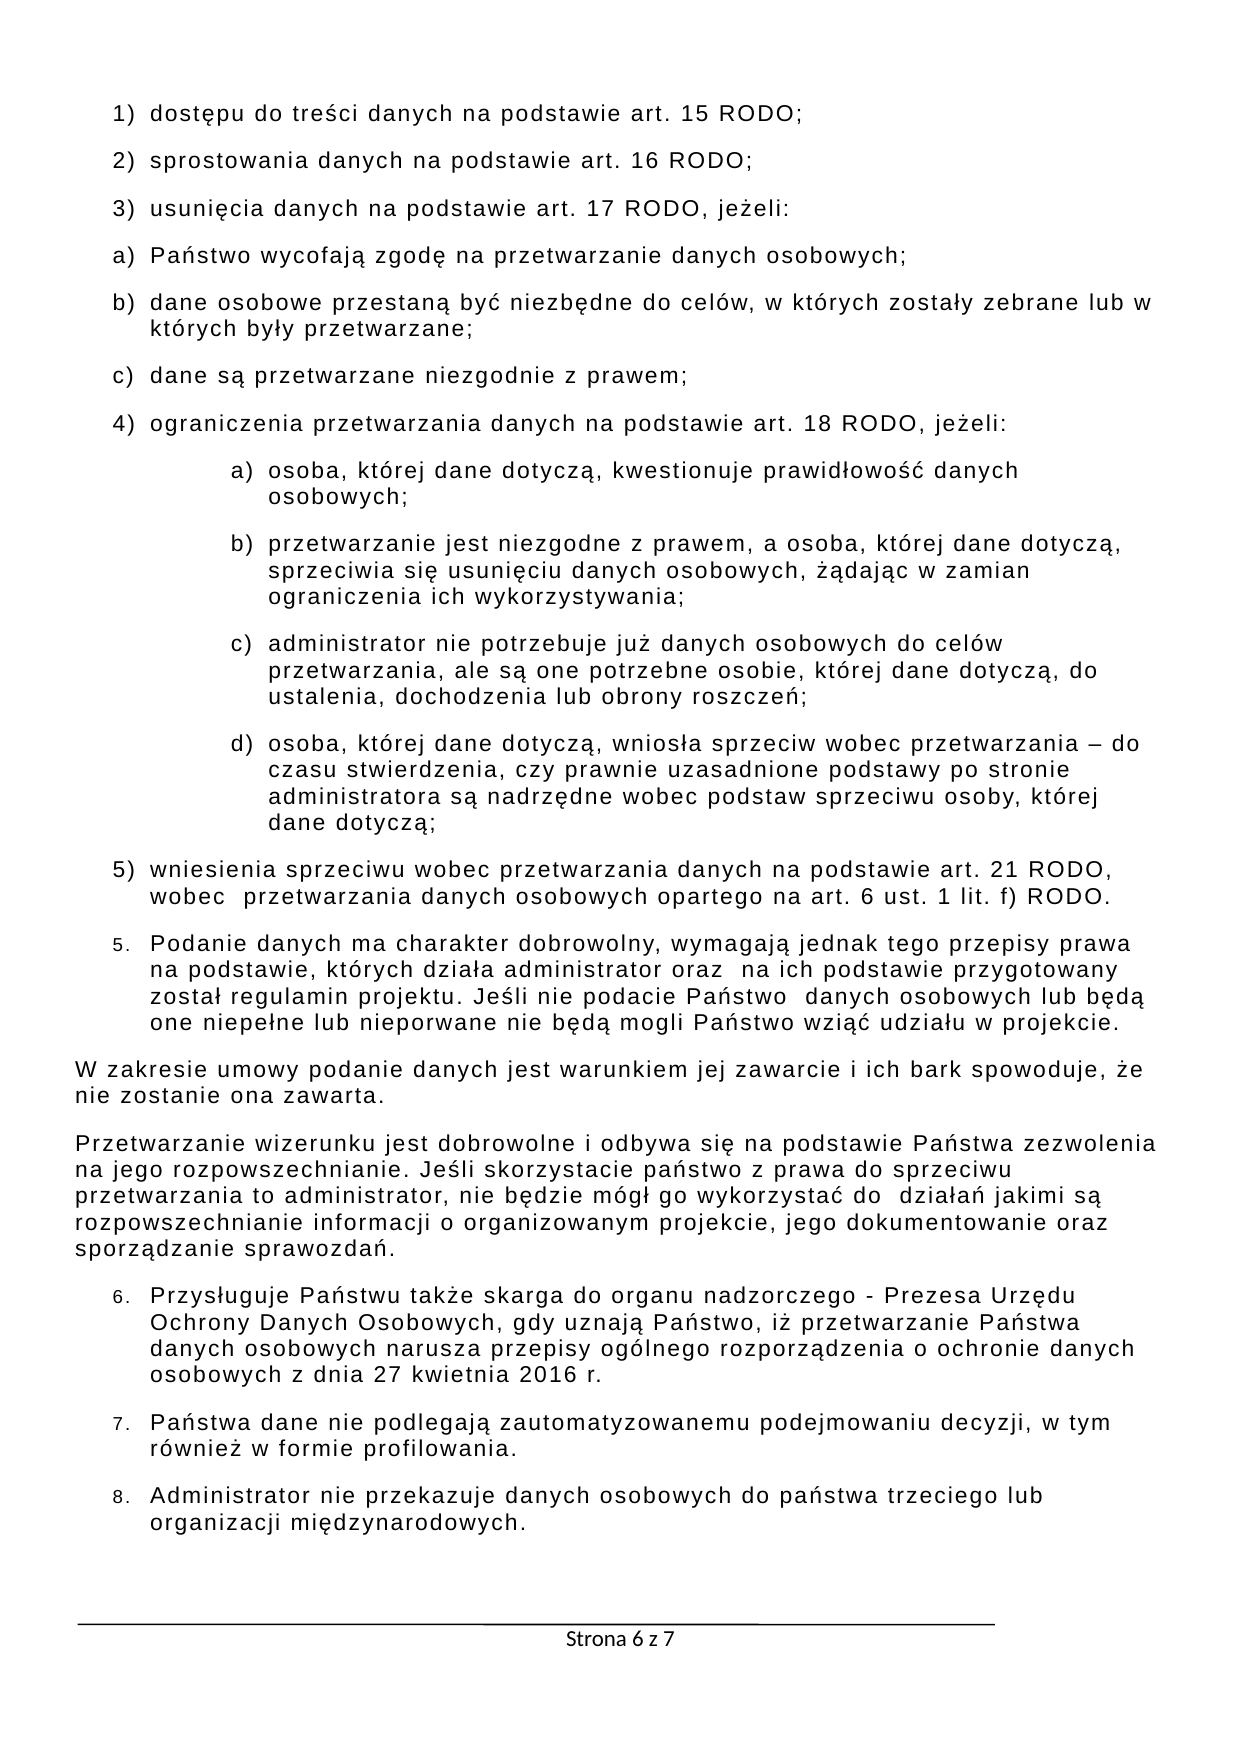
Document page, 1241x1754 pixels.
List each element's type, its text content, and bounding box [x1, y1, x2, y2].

list Państwa dane nie podlegają zautomatyzowanemu podejmowaniu decyzji, w tym również w formie profilowania. [112, 1408, 1165, 1461]
list przetwarzanie jest niezgodne z prawem, a osoba, której dane dotyczą, sprzeciwia się usunięciu danych osobowych, żądając w zamian ograniczenia ich wykorzystywania; [231, 530, 1165, 609]
list Państwo wycofają zgodę na przetwarzanie danych osobowych; [112, 242, 1165, 268]
list Podanie danych ma charakter dobrowolny, wymagają jednak tego przepisy prawa na podstawie, których działa administrator oraz na ich podstawie przygotowany został regulamin projektu. Jeśli nie podacie Państwo danych osobowych lub będą one niepełne lub nieporwane nie będą mogli Państwo wziąć udziału w projekcie. [112, 930, 1165, 1035]
list ograniczenia przetwarzania danych na podstawie art. 18 RODO, jeżeli: [112, 409, 1165, 436]
list dostępu do treści danych na podstawie art. 15 RODO; [112, 100, 1165, 126]
list sprostowania danych na podstawie art. 16 RODO; [112, 147, 1165, 174]
list Przysługuje Państwu także skarga do organu nadzorczego - Prezesa Urzędu Ochrony Danych Osobowych, gdy uznają Państwo, iż przetwarzanie Państwa danych osobowych narusza przepisy ogólnego rozporządzenia o ochronie danych osobowych z dnia 27 kwietnia 2016 r. [112, 1282, 1165, 1388]
list usunięcia danych na podstawie art. 17 RODO, jeżeli: [112, 194, 1165, 221]
list osoba, której dane dotyczą, wniosła sprzeciw wobec przetwarzania – do czasu stwierdzenia, czy prawnie uzasadnione podstawy po stronie administratora są nadrzędne wobec podstaw sprzeciwu osoby, której dane dotyczą; [231, 730, 1165, 836]
list dane osobowe przestaną być niezbędne do celów, w których zostały zebrane lub w których były przetwarzane; [112, 289, 1165, 342]
list wniesienia sprzeciwu wobec przetwarzania danych na podstawie art. 21 RODO, wobec przetwarzania danych osobowych opartego na art. 6 ust. 1 lit. f) RODO. [112, 856, 1165, 909]
list dane są przetwarzane niezgodnie z prawem; [112, 362, 1165, 389]
list osoba, której dane dotyczą, kwestionuje prawidłowość danych osobowych; [231, 457, 1165, 509]
list administrator nie potrzebuje już danych osobowych do celów przetwarzania, ale są one potrzebne osobie, której dane dotyczą, do ustalenia, dochodzenia lub obrony roszczeń; [231, 630, 1165, 709]
text Przetwarzanie wizerunku jest dobrowolne i odbywa się na podstawie Państwa zezwolenia na jego rozpowszechnianie. Jeśli skorzystacie państwo z prawa do sprzeciwu przetwarzania to administrator, nie będzie mógł go wykorzystać do działań jakimi są rozpowszechnianie informacji o organizowanym projekcie, jego dokumentowanie oraz sporządzanie sprawozdań. [75, 1130, 1165, 1261]
text W zakresie umowy podanie danych jest warunkiem jej zawarcie i ich bark spowoduje, że nie zostanie ona zawarta. [75, 1056, 1165, 1109]
list Administrator nie przekazuje danych osobowych do państwa trzeciego lub organizacji międzynarodowych. [112, 1482, 1165, 1535]
